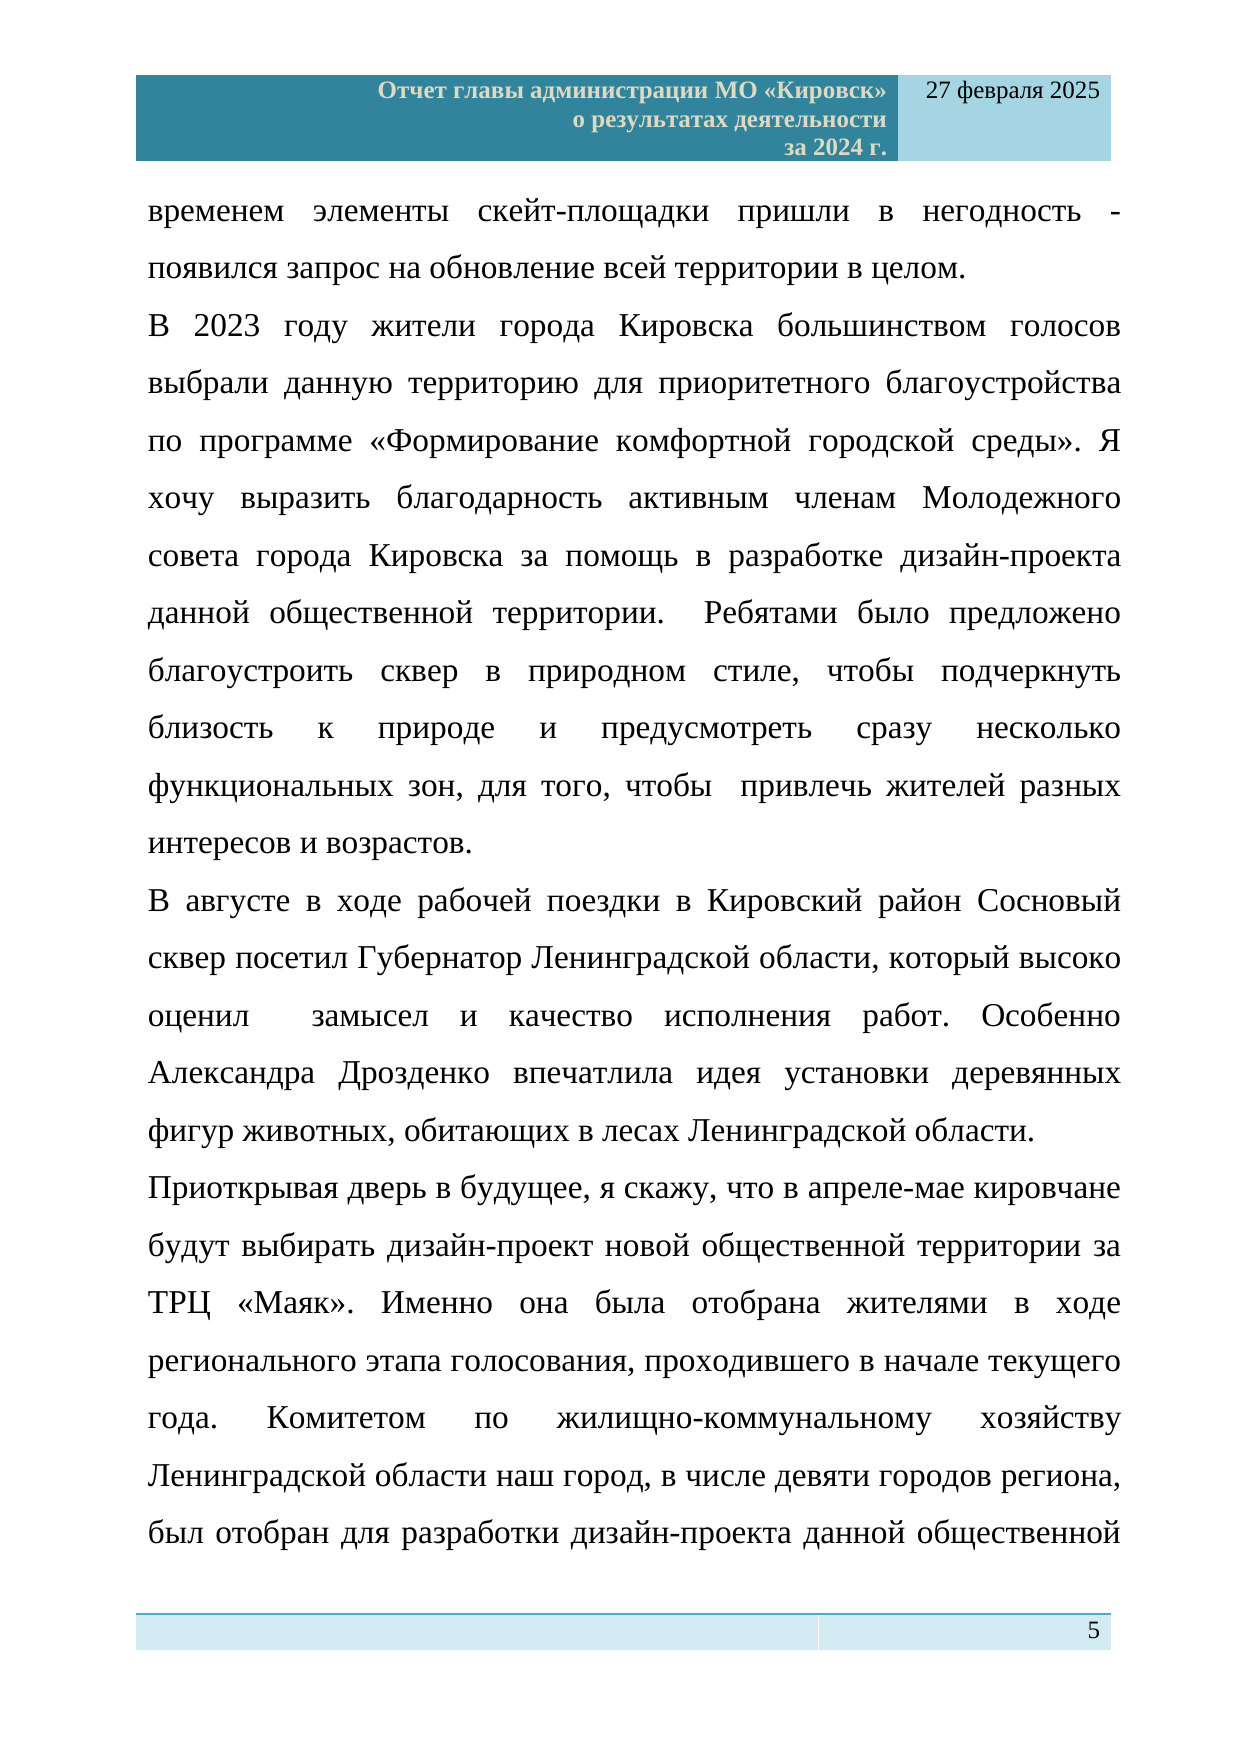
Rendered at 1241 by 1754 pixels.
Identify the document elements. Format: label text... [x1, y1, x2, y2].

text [148, 1167, 1122, 1551]
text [148, 190, 1122, 286]
text В 2023 году жители города Кировска большинством голосов выбрали данную территорию для приоритетного благоустройства по программе «Формирование комфортной городской среды». Я хочу выразить благодарность активным членам Молодежного совета города Кировска за помощь в разработке дизайн-проекта данной общественной территории. Ребятами было предложено благоустроить сквер в природном стиле, чтобы подчеркнуть близость к природе и предусмотреть сразу несколько функциональных зон, для того, чтобы привлечь жителей разных интересов и возрастов. [148, 305, 1122, 861]
text В августе в ходе рабочей поездки в Кировский район Сосновый сквер посетил Губернатор Ленинградской области, который высоко оценил замысел и качество исполнения работ. Особенно Александра Дрозденко впечатлила идея установки деревянных фигур животных, обитающих в лесах Ленинградской области. [148, 880, 1122, 1148]
